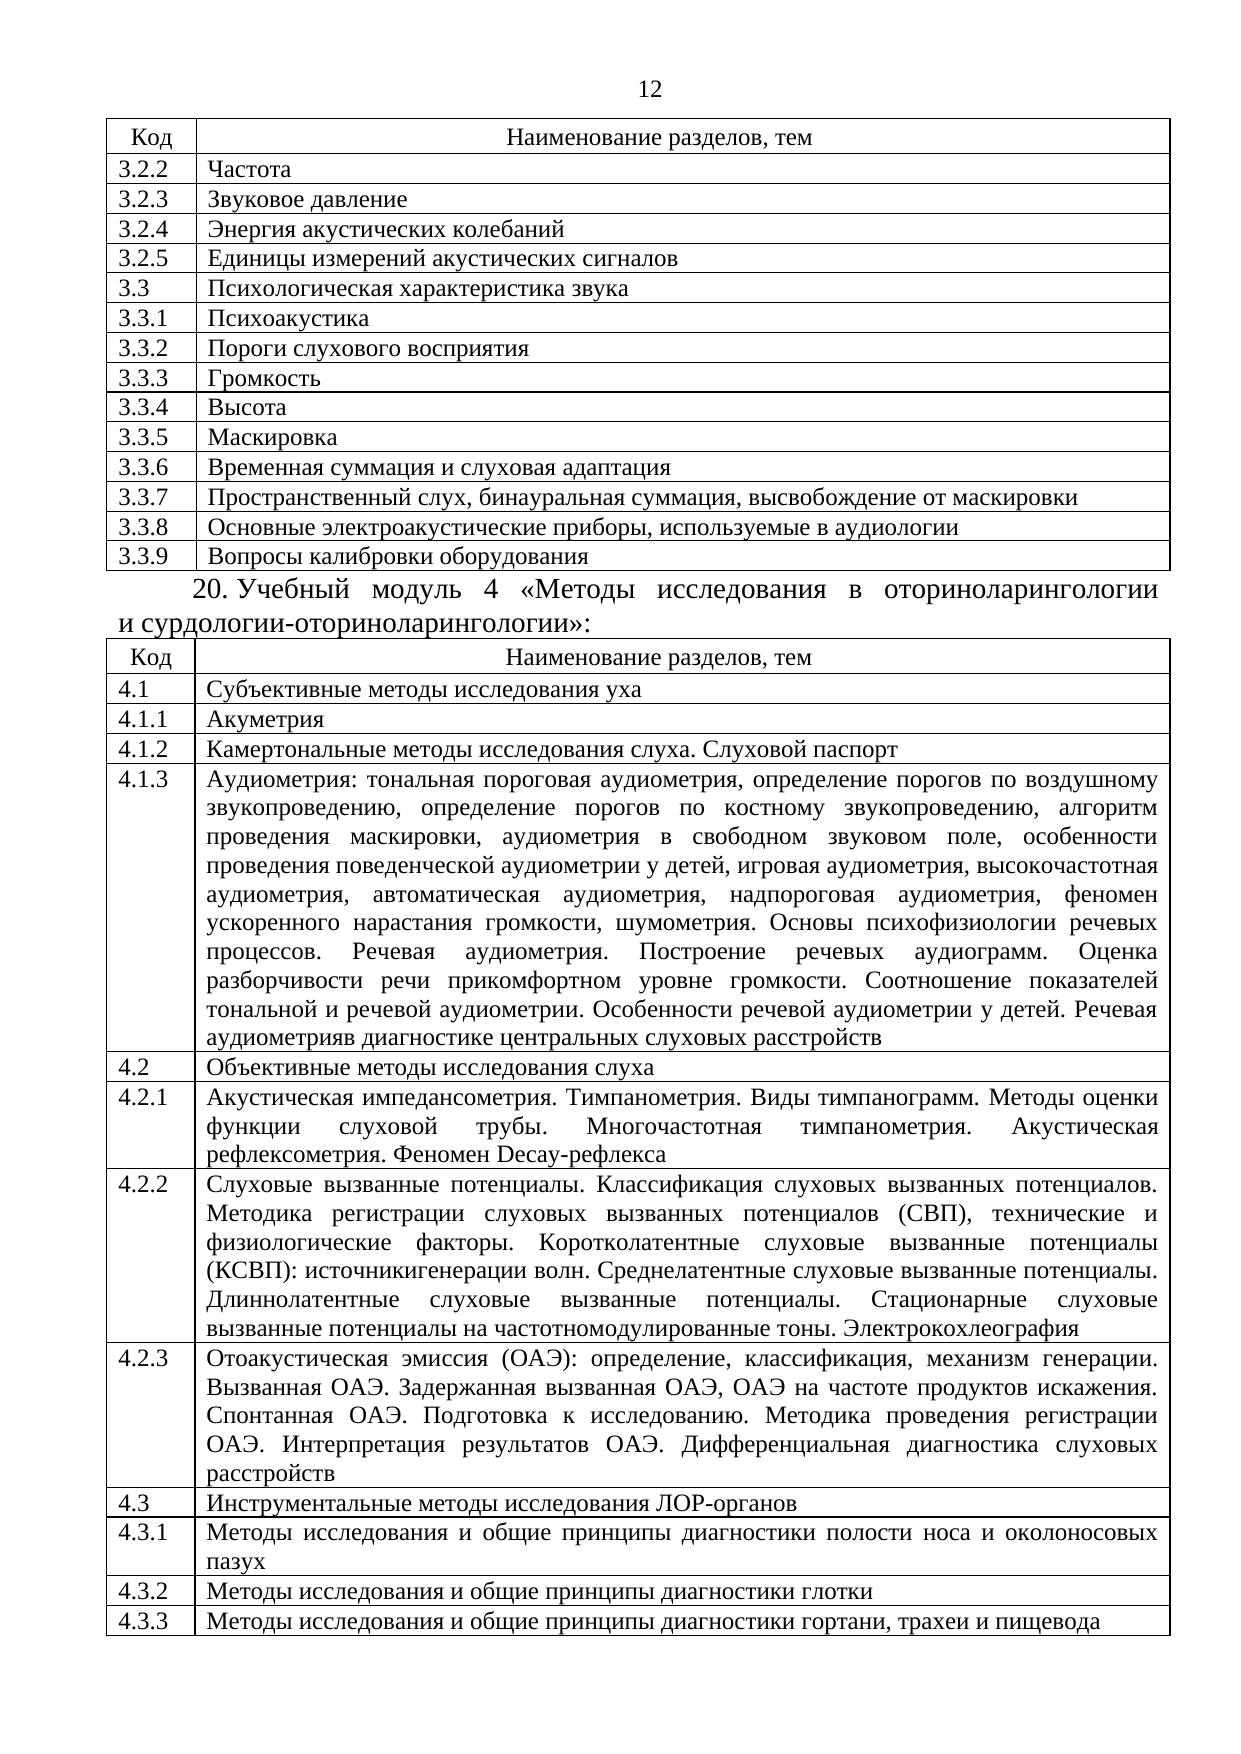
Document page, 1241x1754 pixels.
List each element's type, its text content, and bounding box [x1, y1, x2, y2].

table_cell 3.2.3 [107, 184, 196, 213]
table_cell 3.2.2 [107, 154, 196, 183]
table_header Наименование разделов, тем [196, 639, 1169, 673]
text 20. Учебный модуль 4 «Методы исследования в оториноларингологии и сурдологии-оториноларингологии»: [118, 571, 1181, 638]
table_cell Психологическая характеристика звука [197, 273, 1169, 302]
table_header Наименование разделов, тем [197, 119, 1169, 153]
table_cell Субъективные методы исследования уха [196, 674, 1169, 703]
table_cell 4.3.1 [107, 1518, 194, 1575]
table_cell 3.3.8 [107, 512, 196, 540]
table_cell Инструментальные методы исследования ЛОР-органов [196, 1488, 1169, 1516]
table_header Код [107, 639, 194, 673]
table_cell 3.3.1 [107, 303, 196, 332]
table_cell 3.3.3 [107, 363, 196, 391]
table_cell Методы исследования и общие принципы диагностики полости носа и околоносовых пазух [196, 1518, 1169, 1575]
table_cell 3.3.6 [107, 452, 196, 481]
table_cell 3.2.5 [107, 244, 196, 272]
table_cell Акуметрия [196, 704, 1169, 733]
table_cell Слуховые вызванные потенциалы. Классификация слуховых вызванных потенциалов. Методика регистрации слуховых вызванных потенциалов (СВП), технические и физиологические факторы. Коротколатентные слуховые вызванные потенциалы (КСВП): источникигенерации волн. Среднелатентные слуховые вызванные потенциалы. Длиннолатентные слуховые вызванные потенциалы. Стационарные слуховые вызванные потенциалы на частотномодулированные тоны. Электрокохлеография [196, 1169, 1169, 1342]
table_cell 4.2.3 [107, 1343, 194, 1487]
table_cell Единицы измерений акустических сигналов [197, 244, 1169, 272]
table_cell Пространственный слух, бинауральная суммация, высвобождение от маскировки [197, 482, 1169, 511]
table_cell 4.3.2 [107, 1576, 194, 1605]
table_cell Звуковое давление [197, 184, 1169, 213]
table_cell 3.3.5 [107, 422, 196, 451]
table_cell Камертональные методы исследования слуха. Слуховой паспорт [196, 734, 1169, 763]
table_cell Акустическая импедансометрия. Тимпанометрия. Виды тимпанограмм. Методы оценки функции слуховой трубы. Многочастотная тимпанометрия. Акустическая рефлексометрия. Феномен Decay-рефлекса [196, 1082, 1169, 1168]
table_cell Психоакустика [197, 303, 1169, 332]
table_cell Отоакустическая эмиссия (ОАЭ): определение, классификация, механизм генерации. Вызванная ОАЭ. Задержанная вызванная ОАЭ, ОАЭ на частоте продуктов искажения. Спонтанная ОАЭ. Подготовка к исследованию. Методика проведения регистрации ОАЭ. Интерпретация результатов ОАЭ. Дифференциальная диагностика слуховых расстройств [196, 1343, 1169, 1487]
table_cell Основные электроакустические приборы, используемые в аудиологии [197, 512, 1169, 540]
table_cell Аудиометрия: тональная пороговая аудиометрия, определение порогов по воздушному звукопроведению, определение порогов по костному звукопроведению, алгоритм проведения маскировки, аудиометрия в свободном звуковом поле, особенности проведения поведенческой аудиометрии у детей, игровая аудиометрия, высокочастотная аудиометрия, автоматическая аудиометрия, надпороговая аудиометрия, феномен ускоренного нарастания громкости, шумометрия. Основы психофизиологии речевых процессов. Речевая аудиометрия. Построение речевых аудиограмм. Оценка разборчивости речи прикомфортном уровне громкости. Соотношение показателей тональной и речевой аудиометрии. Особенности речевой аудиометрии у детей. Речевая аудиометрияв диагностике центральных слуховых расстройств [196, 764, 1169, 1051]
table_cell Методы исследования и общие принципы диагностики гортани, трахеи и пищевода [196, 1606, 1169, 1634]
table_cell 4.3 [107, 1488, 194, 1516]
table_header Код [107, 119, 196, 153]
table_cell 4.2 [107, 1052, 194, 1081]
table_cell Вопросы калибровки оборудования [197, 541, 1169, 570]
table_cell 4.1.2 [107, 734, 194, 763]
table_cell Маскировка [197, 422, 1169, 451]
table_cell 3.3.4 [107, 393, 196, 421]
table_cell 3.3.7 [107, 482, 196, 511]
table_cell Частота [197, 154, 1169, 183]
table_cell Временная суммация и слуховая адаптация [197, 452, 1169, 481]
table_cell 4.2.2 [107, 1169, 194, 1342]
table_cell 3.3.9 [107, 541, 196, 570]
table_cell 4.2.1 [107, 1082, 194, 1168]
table_cell 3.3.2 [107, 333, 196, 362]
table_cell 4.1.3 [107, 764, 194, 1051]
table_cell 3.3 [107, 273, 196, 302]
table_cell Высота [197, 393, 1169, 421]
table_cell Объективные методы исследования слуха [196, 1052, 1169, 1081]
table_cell Энергия акустических колебаний [197, 214, 1169, 242]
table_cell Громкость [197, 363, 1169, 391]
table_cell Пороги слухового восприятия [197, 333, 1169, 362]
table_cell 4.3.3 [107, 1606, 194, 1634]
table_cell 3.2.4 [107, 214, 196, 242]
table_cell 4.1.1 [107, 704, 194, 733]
table_cell 4.1 [107, 674, 194, 703]
table_cell Методы исследования и общие принципы диагностики глотки [196, 1576, 1169, 1605]
